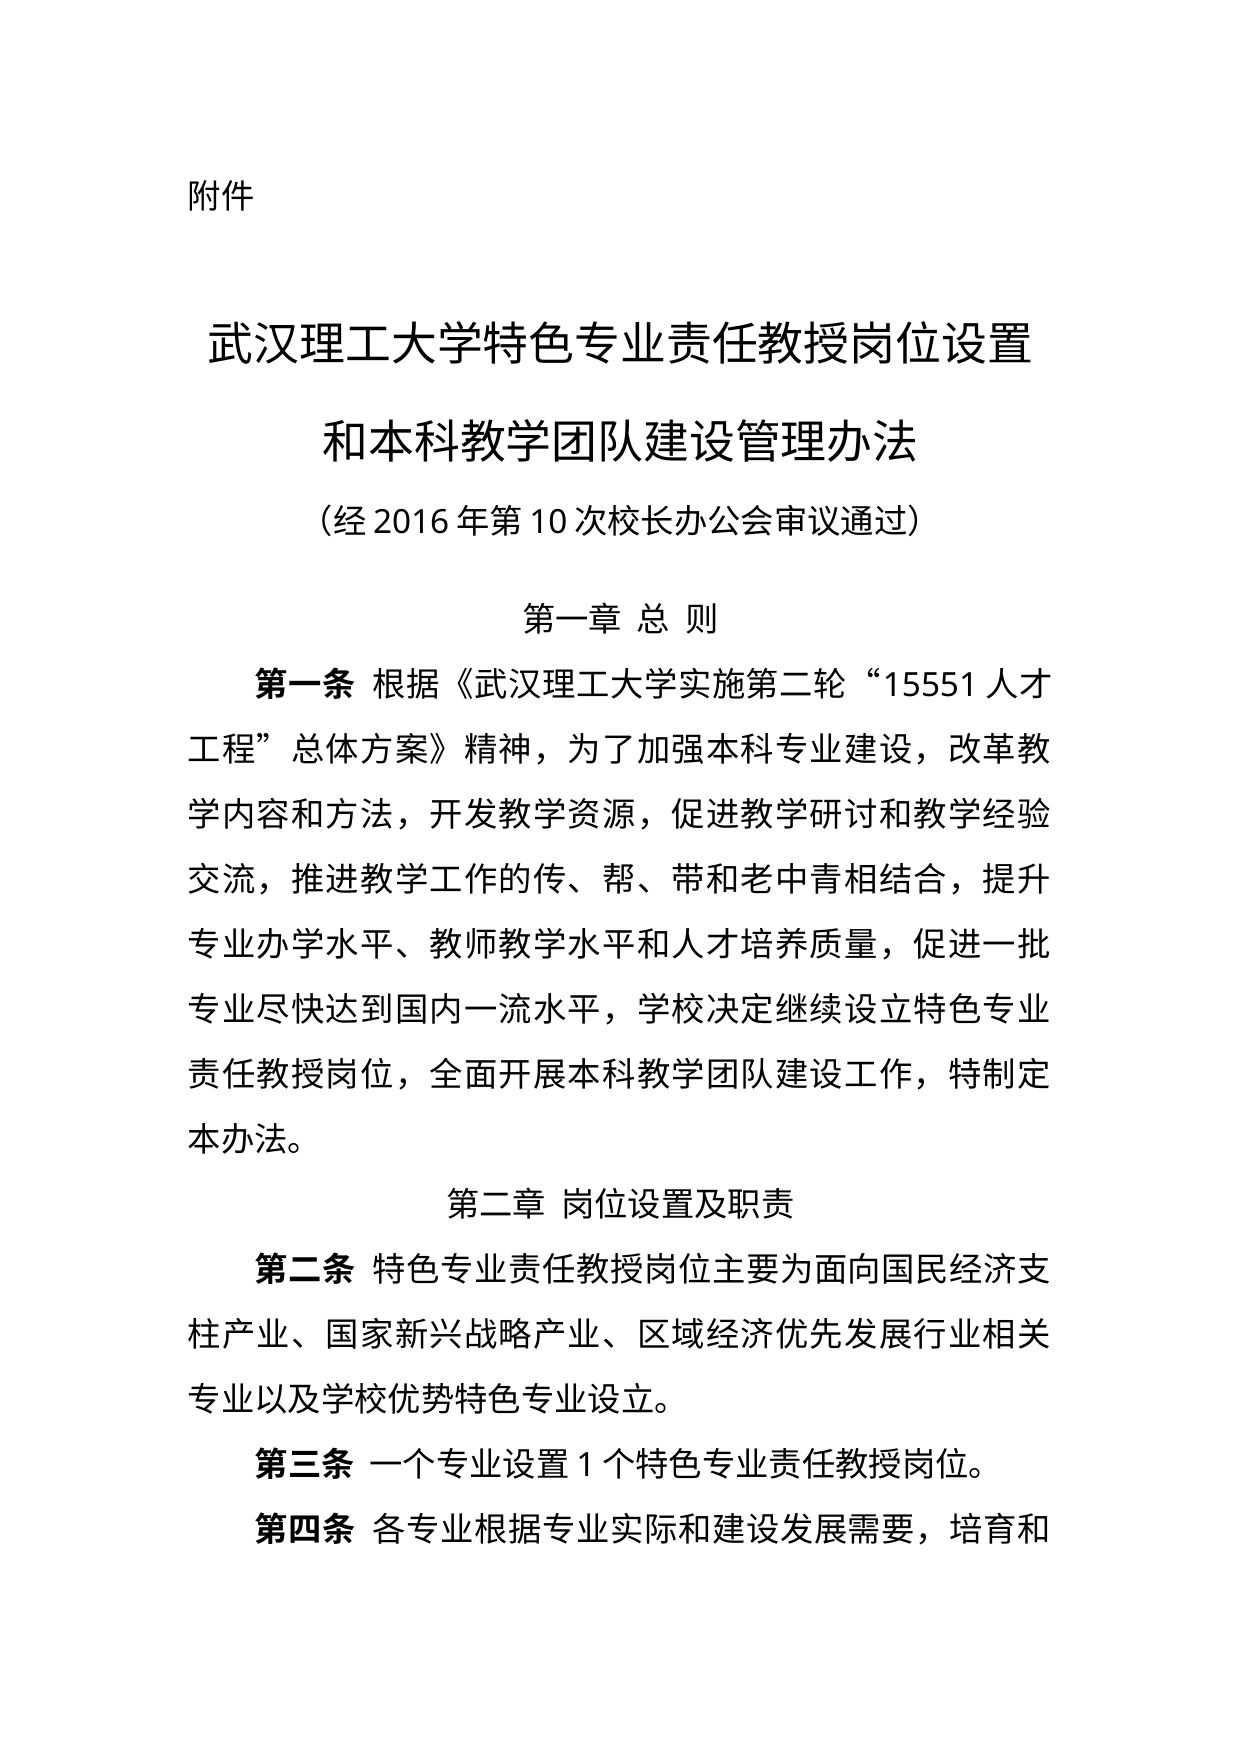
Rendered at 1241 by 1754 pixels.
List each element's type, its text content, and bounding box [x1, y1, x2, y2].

text 第一条 根据《武汉理工大学实施第二轮“15551人才工程”总体方案》精神，为了加强本科专业建设，改革教学内容和方法，开发教学资源，促进教学研讨和教学经验交流，推进教学工作的传、帮、带和老中青相结合，提升专业办学水平、教师教学水平和人才培养质量，促进一批专业尽快达到国内一流水平，学校决定继续设立特色专业责任教授岗位，全面开展本科教学团队建设工作，特制定本办法。 [187, 649, 1053, 1169]
text 附件 [187, 162, 1053, 227]
text 和本科教学团队建设管理办法 [187, 389, 1053, 487]
text 第三条 一个专业设置1个特色专业责任教授岗位。 [187, 1429, 1053, 1494]
text 第二章 岗位设置及职责 [187, 1169, 1053, 1234]
text 第二条 特色专业责任教授岗位主要为面向国民经济支柱产业、国家新兴战略产业、区域经济优先发展行业相关专业以及学校优势特色专业设立。 [187, 1234, 1053, 1429]
text 武汉理工大学特色专业责任教授岗位设置 [187, 292, 1053, 389]
text （经2016年第10次校长办公会审议通过） [187, 487, 1053, 552]
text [187, 1494, 1053, 1559]
text 第一章 总 则 [187, 584, 1053, 649]
